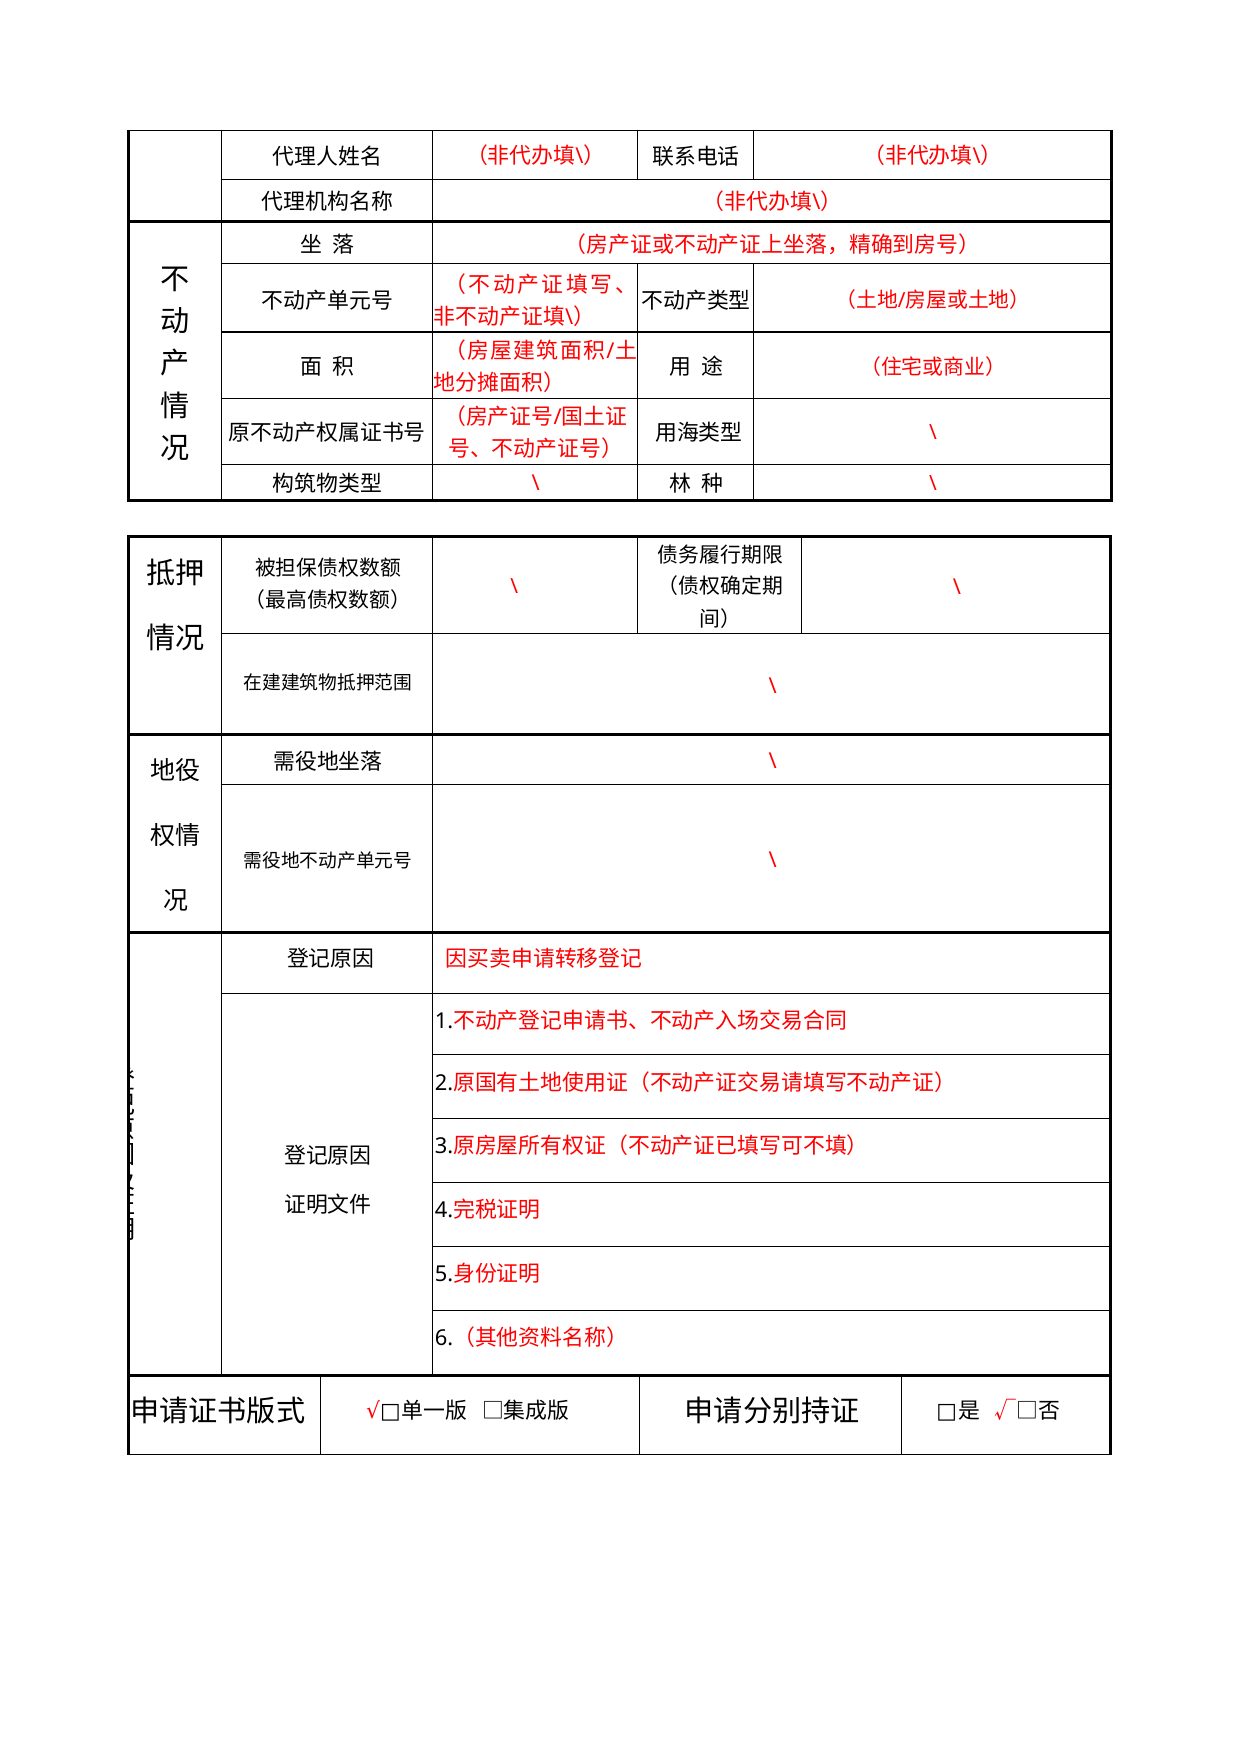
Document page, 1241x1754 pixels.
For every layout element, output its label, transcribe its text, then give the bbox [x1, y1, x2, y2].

table_cell \ [433, 465, 637, 499]
table_cell 因买卖申请转移登记 [433, 934, 1109, 993]
table_cell 6.（其他资料名称） [433, 1311, 1109, 1373]
table_cell 登记原因 [222, 934, 432, 993]
table_cell 用海类型 [638, 399, 753, 463]
table_cell 代理人姓名 [222, 131, 432, 178]
table_cell \ [433, 634, 1109, 733]
table_header 被担保债权数额 （最高债权数额） [222, 538, 432, 633]
table_cell （不动产证填写、非不动产证填\） [433, 264, 637, 331]
table_cell 需役地坐落 [222, 736, 432, 784]
table_cell √□单一版 □集成版 [321, 1377, 639, 1454]
table_cell 不动产类型 [638, 264, 753, 331]
table_cell 不动产单元号 [222, 264, 432, 331]
table_cell 在建建筑物抵押范围 [222, 634, 432, 733]
table_cell \ [433, 736, 1109, 784]
table_cell 申请分别持证 [640, 1377, 901, 1454]
table_cell 需役地不动产单元号 [222, 785, 432, 931]
table_cell 坐 落 [222, 223, 432, 263]
table_cell 不 动 产 情 况 [130, 223, 221, 499]
table_cell 联系电话 [638, 131, 753, 178]
table_header 债务履行期限 （债权确定期间） [638, 538, 801, 633]
table_cell 代理机构名称 [222, 180, 432, 220]
table_cell 构筑物类型 [222, 465, 432, 499]
table_cell \ [754, 465, 1110, 499]
table_header \ [433, 538, 637, 633]
table_cell （非代办填\） [433, 180, 1110, 220]
table_header 抵押 情况 [130, 538, 221, 733]
table_cell 登记原因及证明 [130, 934, 221, 1373]
table_cell 用 途 [638, 333, 753, 397]
table_cell 面 积 [222, 333, 432, 397]
table_cell （房产证号/国土证号、不动产证号） [433, 399, 637, 463]
table_cell （住宅或商业） [754, 333, 1110, 397]
table_cell 5.身份证明 [433, 1247, 1109, 1309]
table_cell （土地/房屋或土地） [754, 264, 1110, 331]
table_cell （房产证或不动产证上坐落，精确到房号） [433, 223, 1110, 263]
table_cell 3.原房屋所有权证（不动产证已填写可不填） [433, 1119, 1109, 1182]
table_cell （非代办填\） [754, 131, 1110, 178]
table_cell 原不动产权属证书号 [222, 399, 432, 463]
table_cell （非代办填\） [433, 131, 637, 178]
table_cell 林 种 [638, 465, 753, 499]
table_cell （房屋建筑面积/土地分摊面积） [433, 333, 637, 397]
table_cell \ [433, 785, 1109, 931]
table_cell 4.完税证明 [433, 1183, 1109, 1246]
table_cell 登记原因 证明文件 [222, 994, 432, 1373]
table_cell 1.不动产登记申请书、不动产入场交易合同 [433, 994, 1109, 1054]
table_cell \ [754, 399, 1110, 463]
table_header \ [802, 538, 1109, 633]
table_cell 申请证书版式 [130, 1377, 320, 1454]
table_cell □是 √□否 [902, 1377, 1109, 1454]
table_cell 地役权情况 [130, 736, 221, 931]
table_cell 2.原国有土地使用证（不动产证交易请填写不动产证） [433, 1055, 1109, 1118]
